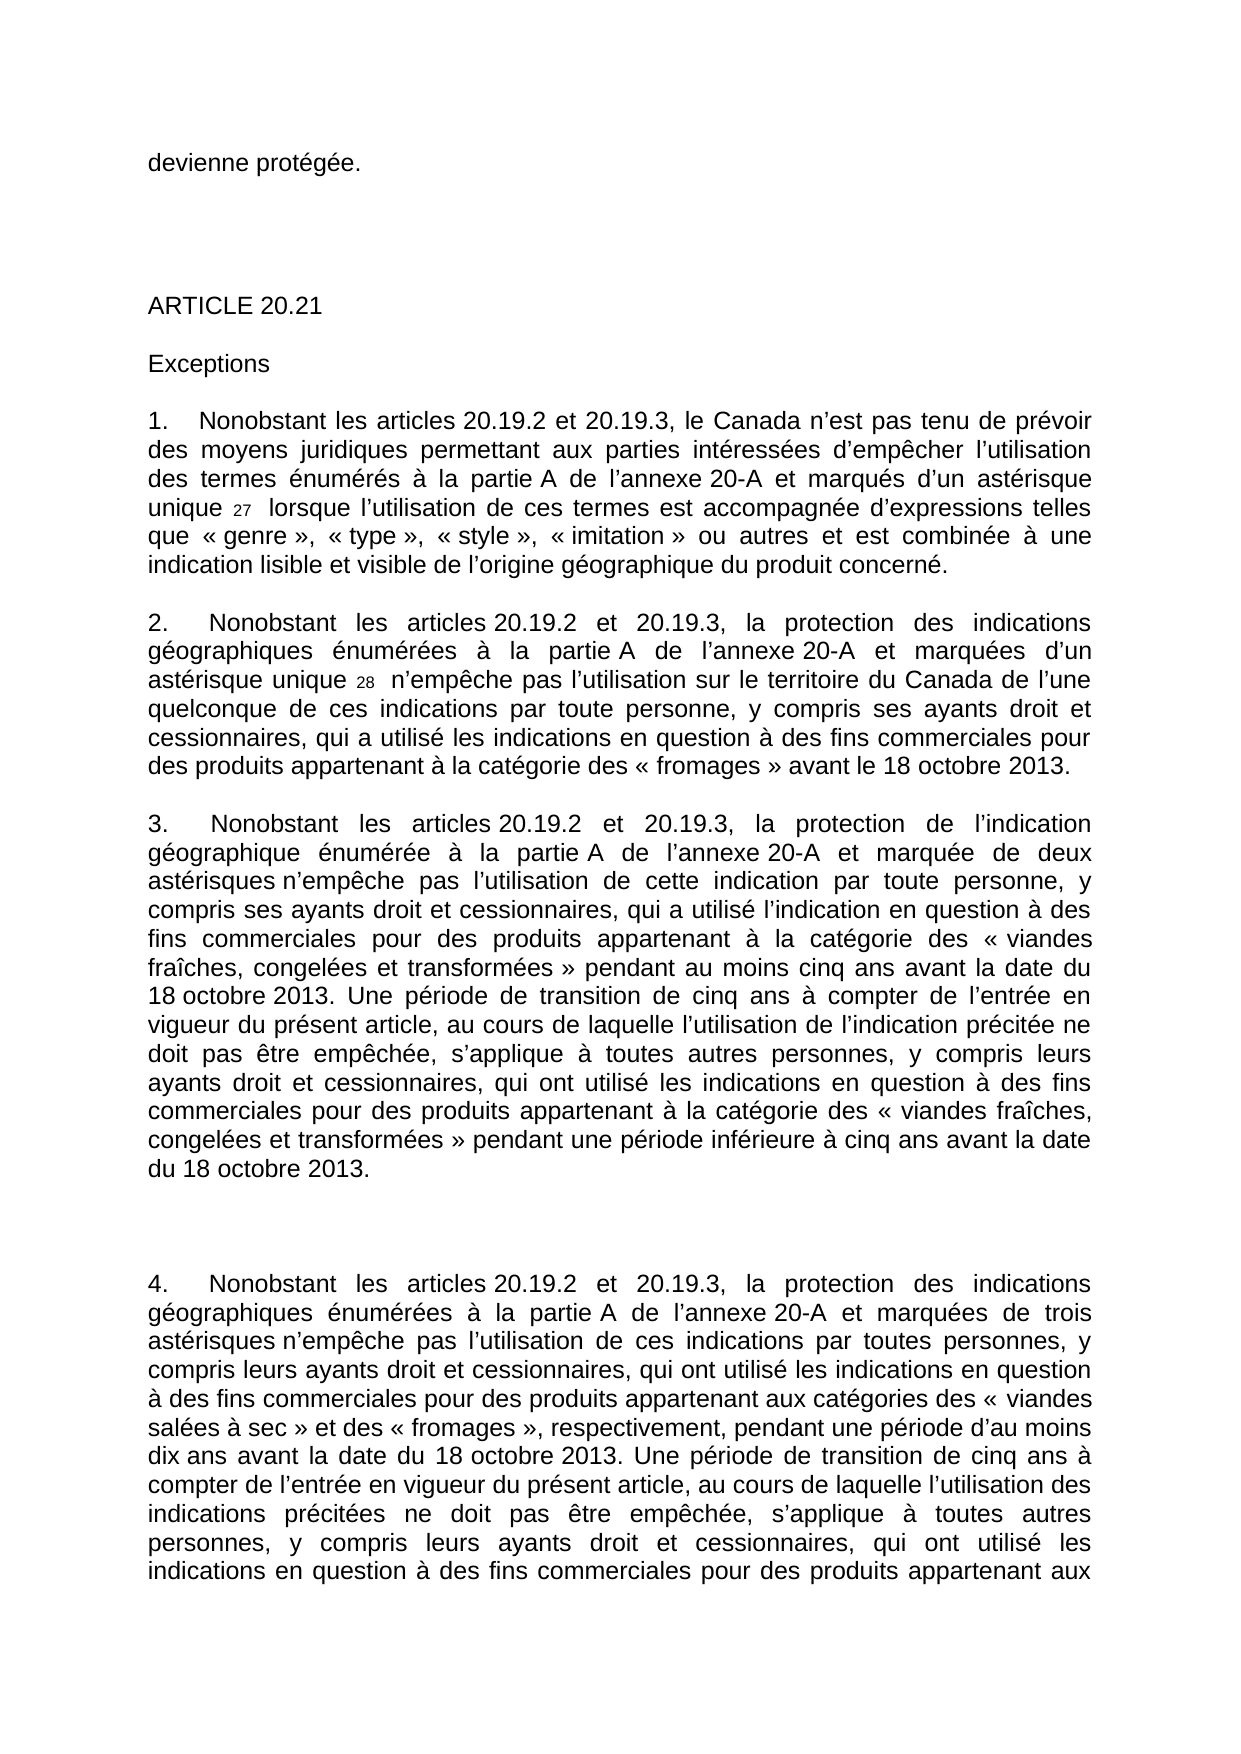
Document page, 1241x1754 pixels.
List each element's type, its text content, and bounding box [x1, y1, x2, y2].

text 1. Nonobstant les articles 20.19.2 et 20.19.3, le Canada n’est pas tenu de prévoir des moyens juridiques permettant aux parties intéressées d’empêcher l’utilisation des termes énumérés à la partie A de l’annexe 20-A et marqués d’un astérisque unique 27 lorsque l’utilisation de ces termes est accompagnée d’expressions telles que « genre », « type », « style », « imitation » ou autres et est combinée à une indication lisible et visible de l’origine géographique du produit concerné. [148, 406, 1093, 579]
text Exceptions [148, 349, 1093, 378]
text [148, 148, 1093, 176]
text 3. Nonobstant les articles 20.19.2 et 20.19.3, la protection de l’indication géographique énumérée à la partie A de l’annexe 20-A et marquée de deux astérisques n’empêche pas l’utilisation de cette indication par toute personne, y compris ses ayants droit et cessionnaires, qui a utilisé l’indication en question à des fins commerciales pour des produits appartenant à la catégorie des « viandes fraîches, congelées et transformées » pendant au moins cinq ans avant la date du 18 octobre 2013. Une période de transition de cinq ans à compter de l’entrée en vigueur du présent article, au cours de laquelle l’utilisation de l’indication précitée ne doit pas être empêchée, s’applique à toutes autres personnes, y compris leurs ayants droit et cessionnaires, qui ont utilisé les indications en question à des fins commerciales pour des produits appartenant à la catégorie des « viandes fraîches, congelées et transformées » pendant une période inférieure à cinq ans avant la date du 18 octobre 2013. [148, 809, 1093, 1183]
text ARTICLE 20.21 [148, 291, 1093, 320]
text 2. Nonobstant les articles 20.19.2 et 20.19.3, la protection des indications géographiques énumérées à la partie A de l’annexe 20-A et marquées d’un astérisque unique 28 n’empêche pas l’utilisation sur le territoire du Canada de l’une quelconque de ces indications par toute personne, y compris ses ayants droit et cessionnaires, qui a utilisé les indications en question à des fins commerciales pour des produits appartenant à la catégorie des « fromages » avant le 18 octobre 2013. [148, 608, 1093, 780]
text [148, 1269, 1093, 1585]
